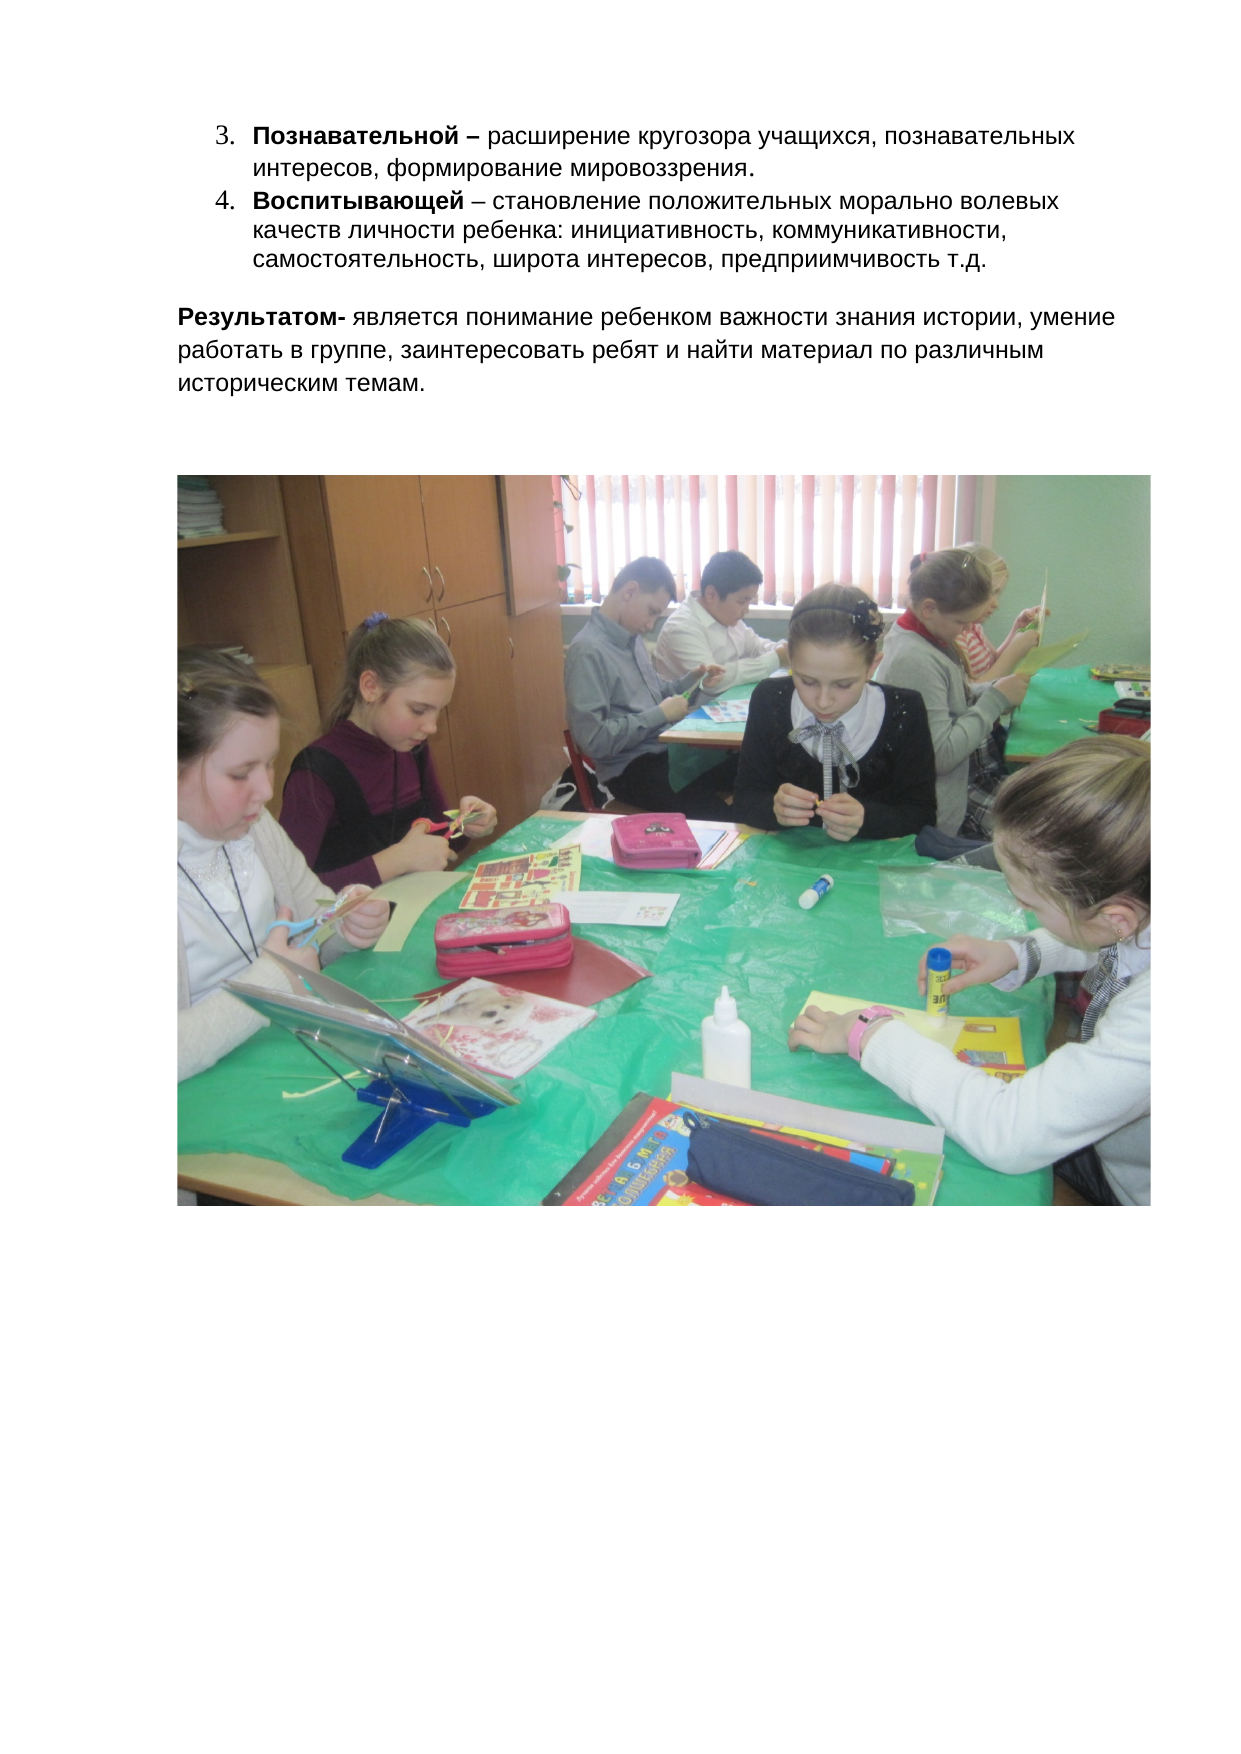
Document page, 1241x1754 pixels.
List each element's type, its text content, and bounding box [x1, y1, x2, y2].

text Результатом- является понимание ребенком важности знания истории, умение работать в группе, заинтересовать ребят и найти материал по различным историческим темам. [177, 302, 1152, 397]
list Познавательной – расширение кругозора учащихся, познавательных интересов, формирование мировоззрения. [215, 118, 1152, 183]
list Воспитывающей – становление положительных морально волевых качеств личности ребенка: инициативность, коммуникативности, самостоятельность, широта интересов, предприимчивость т.д. [215, 183, 1152, 273]
picture [177, 475, 1151, 1206]
